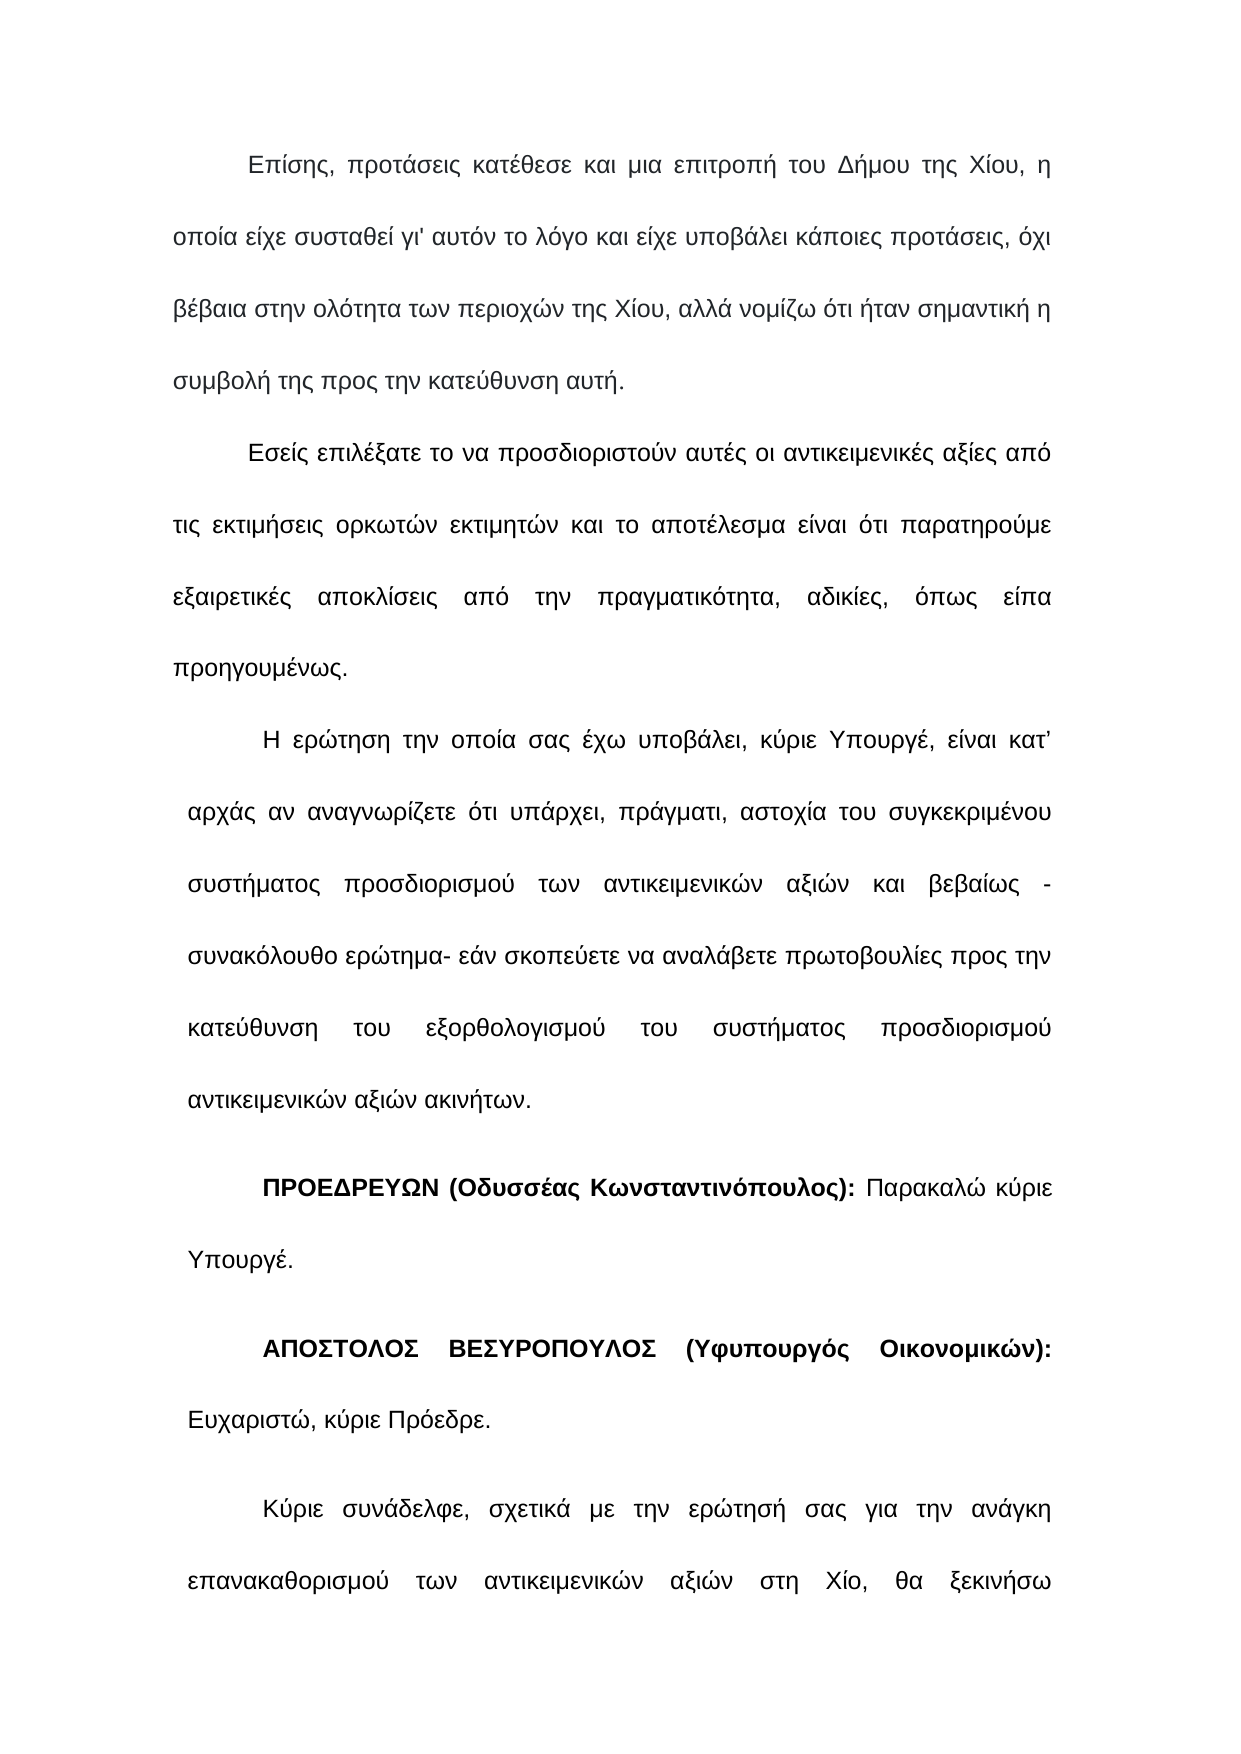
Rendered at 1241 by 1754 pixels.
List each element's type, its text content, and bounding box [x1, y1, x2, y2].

text Εσείς επιλέξατε το να προσδιοριστούν αυτές οι αντικειμενικές αξίες από τις εκτιμήσεις ορκωτών εκτιμητών και το αποτέλεσμα είναι ότι παρατηρούμε εξαιρετικές αποκλίσεις από την πραγματικότητα, αδικίες, όπως είπα προηγουμένως. [173, 438, 1053, 682]
text H ερώτηση την οποία σας έχω υποβάλει, κύριε Υπουργέ, είναι κατ’ αρχάς αν αναγνωρίζετε ότι υπάρχει, πράγματι, αστοχία του συγκεκριμένου συστήματος προσδιορισμού των αντικειμενικών αξιών και βεβαίως -συνακόλουθο ερώτημα- εάν σκοπεύετε να αναλάβετε πρωτοβουλίες προς την κατεύθυνση του εξορθολογισμού του συστήματος προσδιορισμού αντικειμενικών αξιών ακινήτων. [187, 725, 1053, 1113]
text ΠΡΟΕΔΡΕΥΩΝ (Οδυσσέας Κωνσταντινόπουλος): Παρακαλώ κύριε Υπουργέ. [187, 1173, 1053, 1274]
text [187, 1494, 1053, 1594]
text Επίσης, προτάσεις κατέθεσε και μια επιτροπή του Δήμου της Χίου, η οποία είχε συσταθεί γι' αυτόν το λόγο και είχε υποβάλει κάποιες προτάσεις, όχι βέβαια στην ολότητα των περιοχών της Χίου, αλλά νομίζω ότι ήταν σημαντική η συμβολή της προς την κατεύθυνση αυτή. [173, 150, 1053, 394]
text ΑΠΟΣΤΟΛΟΣ ΒΕΣΥΡΟΠΟΥΛΟΣ (Υφυπουργός Οικονομικών): Ευχαριστώ, κύριε Πρόεδρε. [187, 1333, 1053, 1434]
